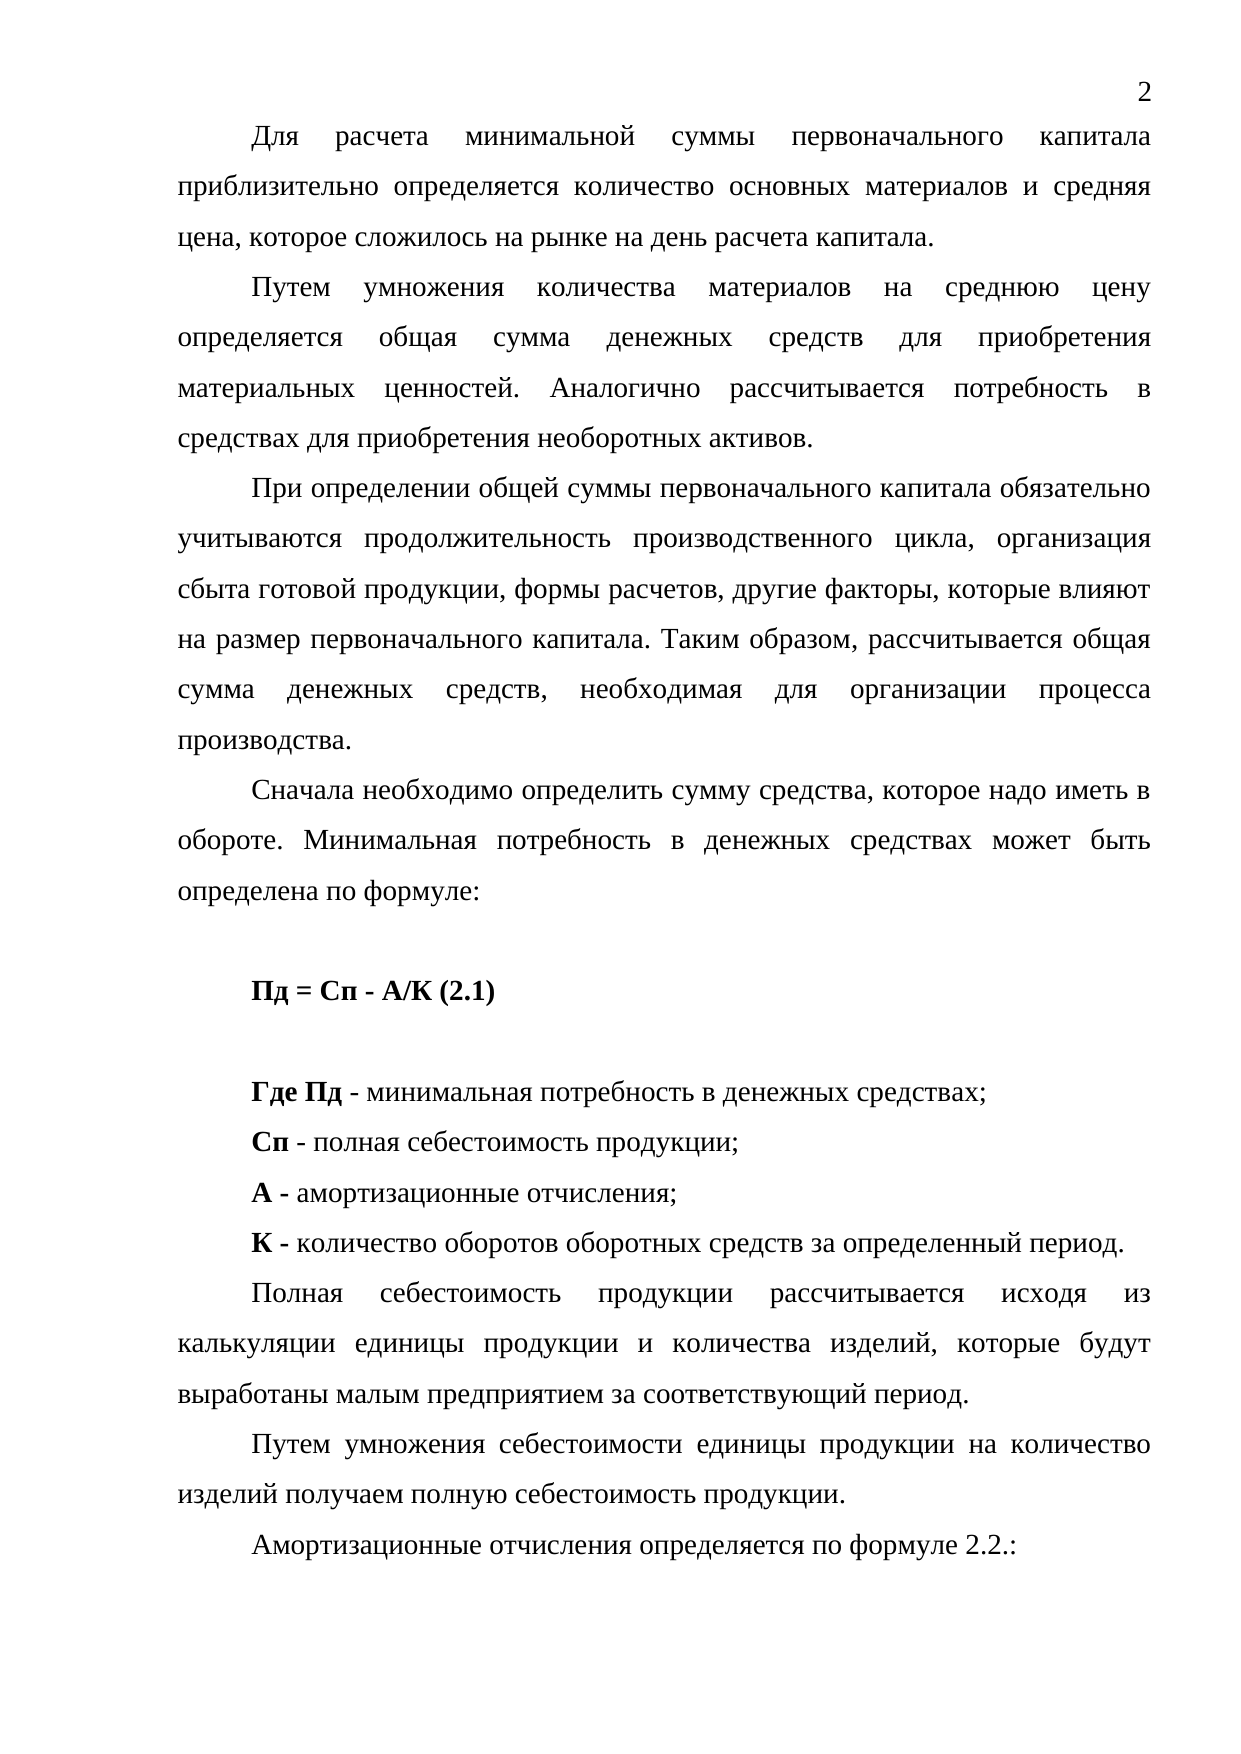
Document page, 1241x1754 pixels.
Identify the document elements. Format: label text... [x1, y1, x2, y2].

text Пд = Сп - А/К (2.1) [177, 973, 1152, 1007]
text Для расчета минимальной суммы первоначального капитала приблизительно определяется количество основных материалов и средняя цена, которое сложилось на рынке на день расчета капитала. [177, 118, 1152, 252]
text Сп - полная себестоимость продукции; [177, 1124, 1152, 1158]
text Путем умножения себестоимости единицы продукции на количество изделий получаем полную себестоимость продукции. [177, 1426, 1152, 1510]
text А - амортизационные отчисления; [177, 1175, 1152, 1208]
text К - количество оборотов оборотных средств за определенный период. [177, 1225, 1152, 1258]
text Сначала необходимо определить сумму средства, которое надо иметь в обороте. Минимальная потребность в денежных средствах может быть определена по формуле: [177, 772, 1152, 906]
text Амортизационные отчисления определяется по формуле 2.2.: [177, 1527, 1152, 1560]
text Путем умножения количества материалов на среднюю цену определяется общая сумма денежных средств для приобретения материальных ценностей. Аналогично рассчитывается потребность в средствах для приобретения необоротных активов. [177, 269, 1152, 453]
text При определении общей суммы первоначального капитала обязательно учитываются продолжительность производственного цикла, организация сбыта готовой продукции, формы расчетов, другие факторы, которые влияют на размер первоначального капитала. Таким образом, рассчитывается общая сумма денежных средств, необходимая для организации процесса производства. [177, 470, 1152, 755]
text Где Пд - минимальная потребность в денежных средствах; [177, 1074, 1152, 1108]
text Полная себестоимость продукции рассчитывается исходя из калькуляции единицы продукции и количества изделий, которые будут выработаны малым предприятием за соответствующий период. [177, 1275, 1152, 1409]
